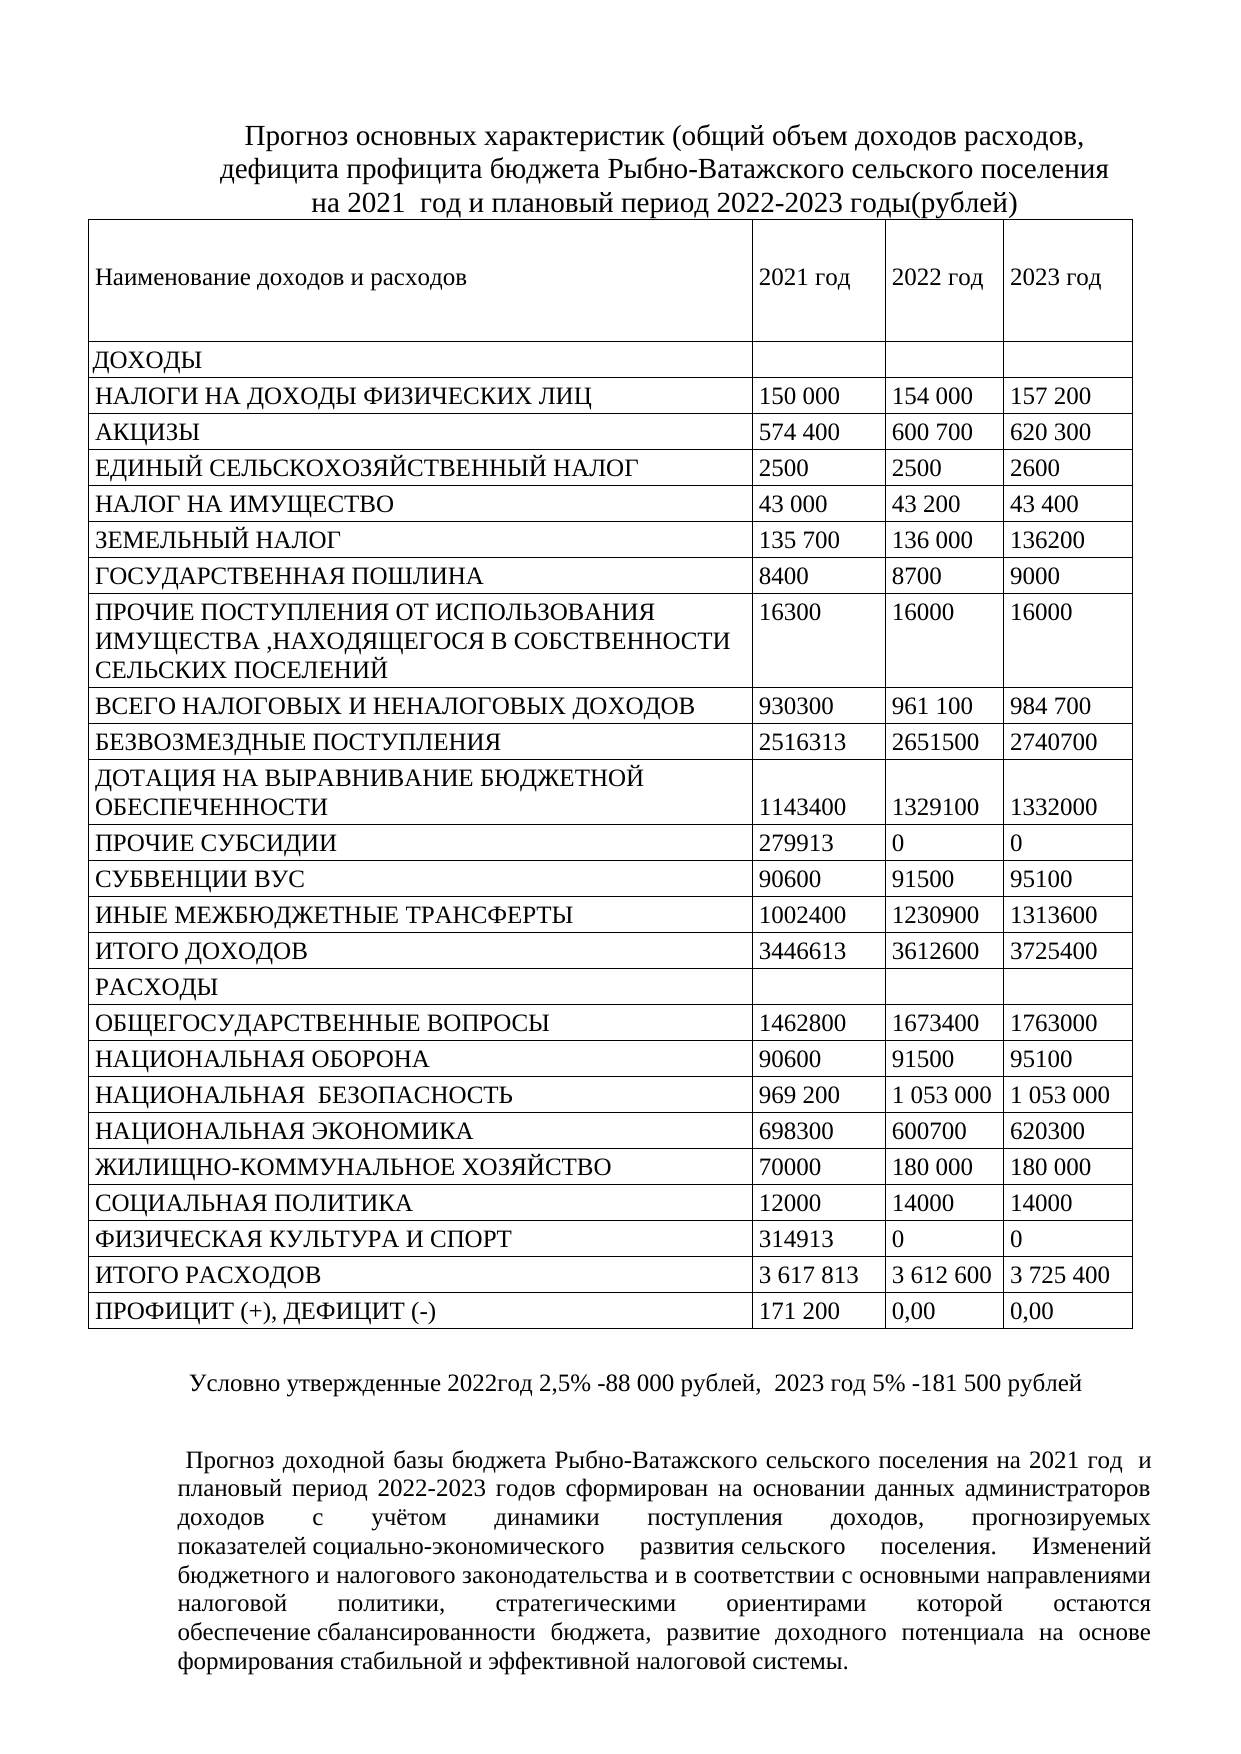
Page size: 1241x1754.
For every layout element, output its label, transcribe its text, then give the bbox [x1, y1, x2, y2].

table_cell [886, 969, 1003, 1004]
table_cell 14000 [1004, 1185, 1132, 1220]
table_cell 43 200 [886, 486, 1003, 521]
table_cell 1143400 [753, 760, 885, 823]
table_cell СОЦИАЛЬНАЯ ПОЛИТИКА [89, 1185, 752, 1220]
table_cell ПРОЧИЕ СУБСИДИИ [89, 825, 752, 859]
table_cell НАЦИОНАЛЬНАЯ ЭКОНОМИКА [89, 1113, 752, 1148]
text Условно утвержденные 2022год 2,5% -88 000 рублей, 2023 год 5% -181 500 рублей [177, 1368, 1152, 1398]
table_cell АКЦИЗЫ [89, 414, 752, 449]
table_header 2021 год [753, 220, 885, 341]
table_cell 154 000 [886, 378, 1003, 413]
table_cell ПРОЧИЕ ПОСТУПЛЕНИЯ ОТ ИСПОЛЬЗОВАНИЯ ИМУЩЕСТВА ,НАХОДЯЩЕГОСЯ В СОБСТВЕННОСТИ СЕЛЬСКИХ ПОСЕЛЕНИЙ [89, 594, 752, 687]
table_cell ПРОФИЦИТ (+), ДЕФИЦИТ (-) [89, 1293, 752, 1328]
table_cell 969 200 [753, 1077, 885, 1112]
table_cell 2500 [753, 450, 885, 485]
table_cell 136200 [1004, 522, 1132, 557]
table_cell ИТОГО РАСХОДОВ [89, 1257, 752, 1292]
table_header 2022 год [886, 220, 1003, 341]
table_cell [886, 342, 1003, 377]
table_cell 95100 [1004, 1041, 1132, 1076]
table_cell 1230900 [886, 897, 1003, 932]
table_cell ЕДИНЫЙ СЕЛЬСКОХОЗЯЙСТВЕННЫЙ НАЛОГ [89, 450, 752, 485]
table_cell ДОТАЦИЯ НА ВЫРАВНИВАНИЕ БЮДЖЕТНОЙ ОБЕСПЕЧЕННОСТИ [89, 760, 752, 823]
table_cell 2740700 [1004, 724, 1132, 759]
table_cell 135 700 [753, 522, 885, 557]
table_cell 0 [1004, 825, 1132, 859]
table_cell 961 100 [886, 688, 1003, 723]
table_cell 0 [886, 1221, 1003, 1256]
table_cell 171 200 [753, 1293, 885, 1328]
table_cell ИНЫЕ МЕЖБЮДЖЕТНЫЕ ТРАНСФЕРТЫ [89, 897, 752, 932]
table_cell 91500 [886, 1041, 1003, 1076]
table_cell БЕЗВОЗМЕЗДНЫЕ ПОСТУПЛЕНИЯ [89, 724, 752, 759]
table_cell НАЛОГИ НА ДОХОДЫ ФИЗИЧЕСКИХ ЛИЦ [89, 378, 752, 413]
table_cell 698300 [753, 1113, 885, 1148]
table_cell 16300 [753, 594, 885, 687]
table_cell 14000 [886, 1185, 1003, 1220]
table_cell 180 000 [886, 1149, 1003, 1184]
table_cell 0 [1004, 1221, 1132, 1256]
table_cell 3 617 813 [753, 1257, 885, 1292]
table_cell 930300 [753, 688, 885, 723]
table_cell 180 000 [1004, 1149, 1132, 1184]
table_cell 70000 [753, 1149, 885, 1184]
table_cell 3 612 600 [886, 1257, 1003, 1292]
table_cell ГОСУДАРСТВЕННАЯ ПОШЛИНА [89, 558, 752, 593]
table_cell 574 400 [753, 414, 885, 449]
text дефицита профицита бюджета Рыбно-Ватажского сельского поселения [177, 152, 1152, 185]
table_cell [753, 342, 885, 377]
table_cell 16000 [886, 594, 1003, 687]
table_header 2023 год [1004, 220, 1132, 341]
table_cell 43 400 [1004, 486, 1132, 521]
table_cell 600700 [886, 1113, 1003, 1148]
table_cell 279913 [753, 825, 885, 859]
table_cell 2651500 [886, 724, 1003, 759]
table_cell 0,00 [886, 1293, 1003, 1328]
table_cell 984 700 [1004, 688, 1132, 723]
table_cell 314913 [753, 1221, 885, 1256]
table_cell 91500 [886, 861, 1003, 896]
table_cell [1004, 969, 1132, 1004]
table_cell [1004, 342, 1132, 377]
table_cell 16000 [1004, 594, 1132, 687]
table_cell РАСХОДЫ [89, 969, 752, 1004]
text Прогноз основных характеристик (общий объем доходов расходов, [177, 118, 1152, 152]
table_cell ЗЕМЕЛЬНЫЙ НАЛОГ [89, 522, 752, 557]
table_cell 90600 [753, 1041, 885, 1076]
table_cell ОБЩЕГОСУДАРСТВЕННЫЕ ВОПРОСЫ [89, 1005, 752, 1040]
table_cell НАЦИОНАЛЬНАЯ БЕЗОПАСНОСТЬ [89, 1077, 752, 1112]
table_cell 1763000 [1004, 1005, 1132, 1040]
table_cell ДОХОДЫ [89, 342, 752, 377]
table_cell 0 [886, 825, 1003, 859]
text Прогноз доходной базы бюджета Рыбно-Ватажского сельского поселения на 2021 год и плановый период 2022-2023 годов сформирован на основании данных администраторов доходов с учётом динамики поступления доходов, прогнозируемых показателей социально-экономического развития сельского поселения. Изменений бюджетного и налогового законодательства и в соответствии с основными направлениями налоговой политики, стратегическими ориентирами которой остаются обеспечение сбалансированности бюджета, развитие доходного потенциала на основе формирования стабильной и эффективной налоговой системы. [177, 1445, 1152, 1676]
table_cell 1673400 [886, 1005, 1003, 1040]
table_cell 150 000 [753, 378, 885, 413]
table_cell 600 700 [886, 414, 1003, 449]
table_cell НАЛОГ НА ИМУЩЕСТВО [89, 486, 752, 521]
table_cell 620 300 [1004, 414, 1132, 449]
table_cell 2600 [1004, 450, 1132, 485]
table_cell 95100 [1004, 861, 1132, 896]
table_cell 2516313 [753, 724, 885, 759]
table_cell 90600 [753, 861, 885, 896]
table_cell 2500 [886, 450, 1003, 485]
text на 2021 год и плановый период 2022-2023 годы(рублей) [177, 185, 1152, 219]
table_cell 12000 [753, 1185, 885, 1220]
table_cell 3446613 [753, 933, 885, 968]
table_cell 1 053 000 [886, 1077, 1003, 1112]
table_cell НАЦИОНАЛЬНАЯ ОБОРОНА [89, 1041, 752, 1076]
table_cell 1 053 000 [1004, 1077, 1132, 1112]
table_cell [753, 969, 885, 1004]
table_header Наименование доходов и расходов [89, 220, 752, 341]
table_cell 9000 [1004, 558, 1132, 593]
table_cell 3725400 [1004, 933, 1132, 968]
table_cell 620300 [1004, 1113, 1132, 1148]
table_cell 1313600 [1004, 897, 1132, 932]
table_cell СУБВЕНЦИИ ВУС [89, 861, 752, 896]
table_cell ЖИЛИЩНО-КОММУНАЛЬНОЕ ХОЗЯЙСТВО [89, 1149, 752, 1184]
table_cell 1332000 [1004, 760, 1132, 823]
table_cell 8700 [886, 558, 1003, 593]
table_cell 136 000 [886, 522, 1003, 557]
table_cell 43 000 [753, 486, 885, 521]
table_cell 1002400 [753, 897, 885, 932]
table_cell ВСЕГО НАЛОГОВЫХ И НЕНАЛОГОВЫХ ДОХОДОВ [89, 688, 752, 723]
table_cell ФИЗИЧЕСКАЯ КУЛЬТУРА И СПОРТ [89, 1221, 752, 1256]
table_cell 0,00 [1004, 1293, 1132, 1328]
table_cell 3 725 400 [1004, 1257, 1132, 1292]
table_cell 1329100 [886, 760, 1003, 823]
table_cell 3612600 [886, 933, 1003, 968]
table_cell 1462800 [753, 1005, 885, 1040]
table_cell 157 200 [1004, 378, 1132, 413]
table_cell 8400 [753, 558, 885, 593]
table_cell ИТОГО ДОХОДОВ [89, 933, 752, 968]
